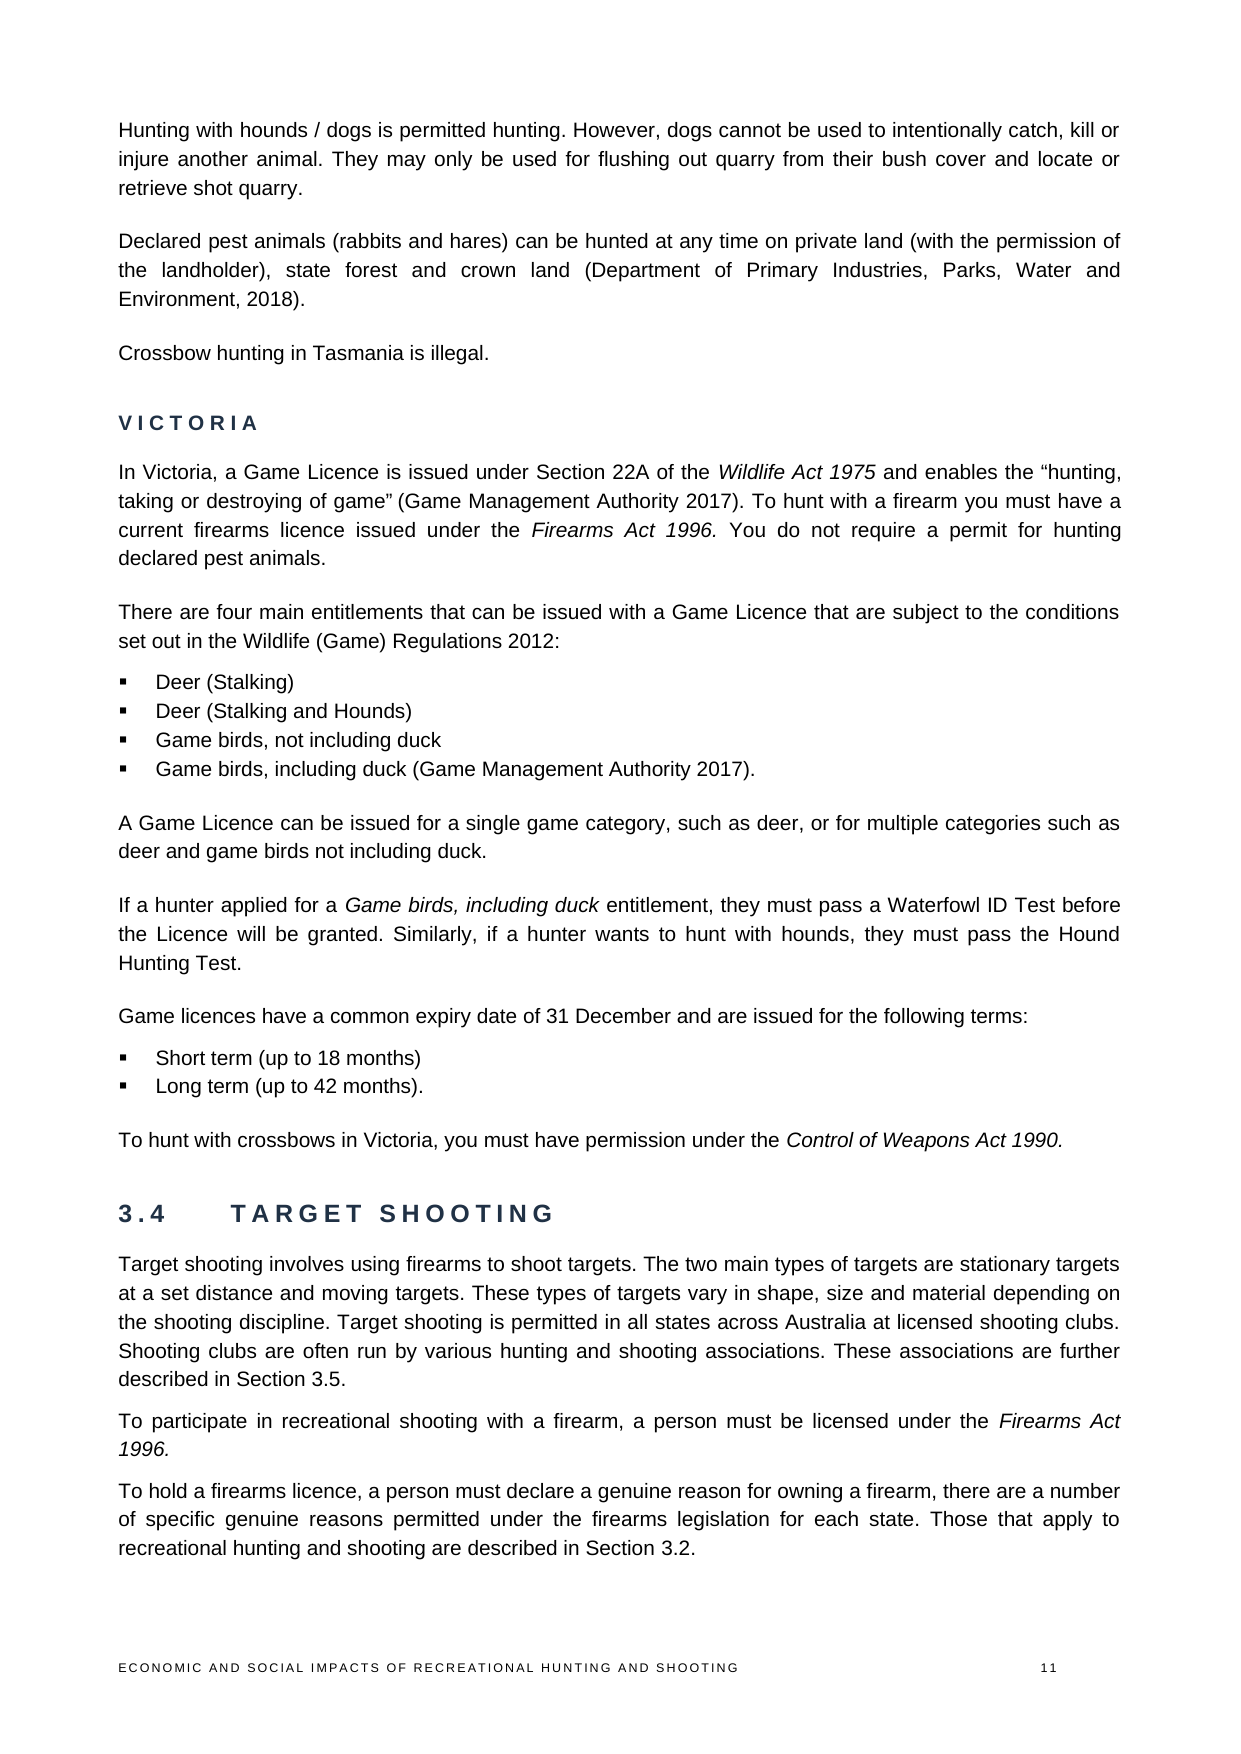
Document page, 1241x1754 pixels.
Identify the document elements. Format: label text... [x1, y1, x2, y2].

text To hold a firearms licence, a person must declare a genuine reason for owning a firearm, there are a number of specific genuine reasons permitted under the firearms legislation for each state. Those that apply to recreational hunting and shooting are described in Section 3.2. [118, 1478, 1122, 1560]
text To hunt with crossbows in Victoria, you must have permission under the Control of Weapons Act 1990. [118, 1128, 1122, 1152]
subtitle Victoria [118, 411, 1122, 435]
text To participate in recreational shooting with a firearm, a person must be licensed under the Firearms Act 1996. [118, 1408, 1122, 1461]
list Short term (up to 18 months) [118, 1045, 1122, 1069]
text Game licences have a common expiry date of 31 December and are issued for the following terms: [118, 1004, 1122, 1028]
text There are four main entitlements that can be issued with a Game Licence that are subject to the conditions set out in the Wildlife (Game) Regulations 2012: [118, 600, 1122, 653]
list Game birds, including duck (Game Management Authority 2017). [118, 757, 1122, 781]
text Hunting with hounds / dogs is permitted hunting. However, dogs cannot be used to intentionally catch, kill or injure another animal. They may only be used for flushing out quarry from their bush cover and locate or retrieve shot quarry. [118, 118, 1122, 199]
text Target shooting involves using firearms to shoot targets. The two main types of targets are stationary targets at a set distance and moving targets. These types of targets vary in shape, size and material depending on the shooting discipline. Target shooting is permitted in all states across Australia at licensed shooting clubs. Shooting clubs are often run by various hunting and shooting associations. These associations are further described in Section 3.5. [118, 1252, 1122, 1391]
subtitle Target shooting [118, 1198, 1122, 1227]
text If a hunter applied for a Game birds, including duck entitlement, they must pass a Waterfowl ID Test before the Licence will be granted. Similarly, if a hunter wants to hunt with hounds, they must pass the Hound Hunting Test. [118, 893, 1122, 974]
list Game birds, not including duck [118, 728, 1122, 752]
text Declared pest animals (rabbits and hares) can be hunted at any time on private land (with the permission of the landholder), state forest and crown land (Department of Primary Industries, Parks, Water and Environment, 2018). [118, 229, 1122, 311]
text In Victoria, a Game Licence is issued under Section 22A of the Wildlife Act 1975 and enables the “hunting, taking or destroying of game” (Game Management Authority 2017). To hunt with a firearm you must have a current firearms licence issued under the Firearms Act 1996. You do not require a permit for hunting declared pest animals. [118, 460, 1122, 570]
list Deer (Stalking and Hounds) [118, 699, 1122, 723]
text A Game Licence can be issued for a single game category, such as deer, or for multiple categories such as deer and game birds not including duck. [118, 810, 1122, 863]
list Long term (up to 42 months). [118, 1074, 1122, 1098]
text Crossbow hunting in Tasmania is illegal. [118, 341, 1122, 364]
list Deer (Stalking) [118, 670, 1122, 694]
